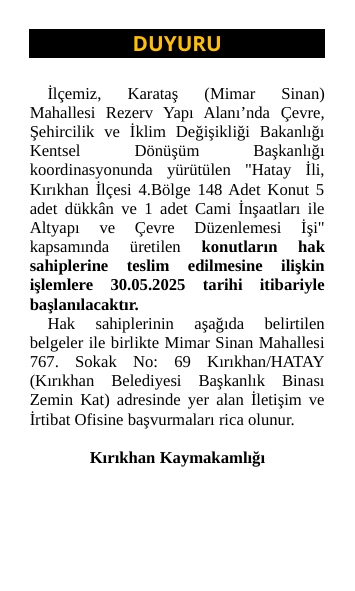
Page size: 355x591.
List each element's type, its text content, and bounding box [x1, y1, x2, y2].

text DUYURU [29, 29, 325, 58]
text Hak sahiplerinin aşağıda belirtilen belgeler ile birlikte Mimar Sinan Mahallesi 767. Sokak No: 69 Kırıkhan/HATAY (Kırıkhan Belediyesi Başkanlık Binası Zemin Kat) adresinde yer alan İletişim ve İrtibat Ofisine başvurmaları rica olunur. [29, 313, 325, 428]
text Kırıkhan Kaymakamlığı [29, 448, 325, 467]
text İlçemiz, Karataş (Mimar Sinan) Mahallesi Rezerv Yapı Alanı’nda Çevre, Şehircilik ve İklim Değişikliği Bakanlığı Kentsel Dönüşüm Başkanlığı koordinasyonunda yürütülen "Hatay İli, Kırıkhan İlçesi 4.Bölge 148 Adet Konut 5 adet dükkân ve 1 adet Cami İnşaatları ile Altyapı ve Çevre Düzenlemesi İşi" kapsamında üretilen konutların hak sahiplerine teslim edilmesine ilişkin işlemlere 30.05.2025 tarihi itibariyle başlanılacaktır. [29, 83, 325, 313]
